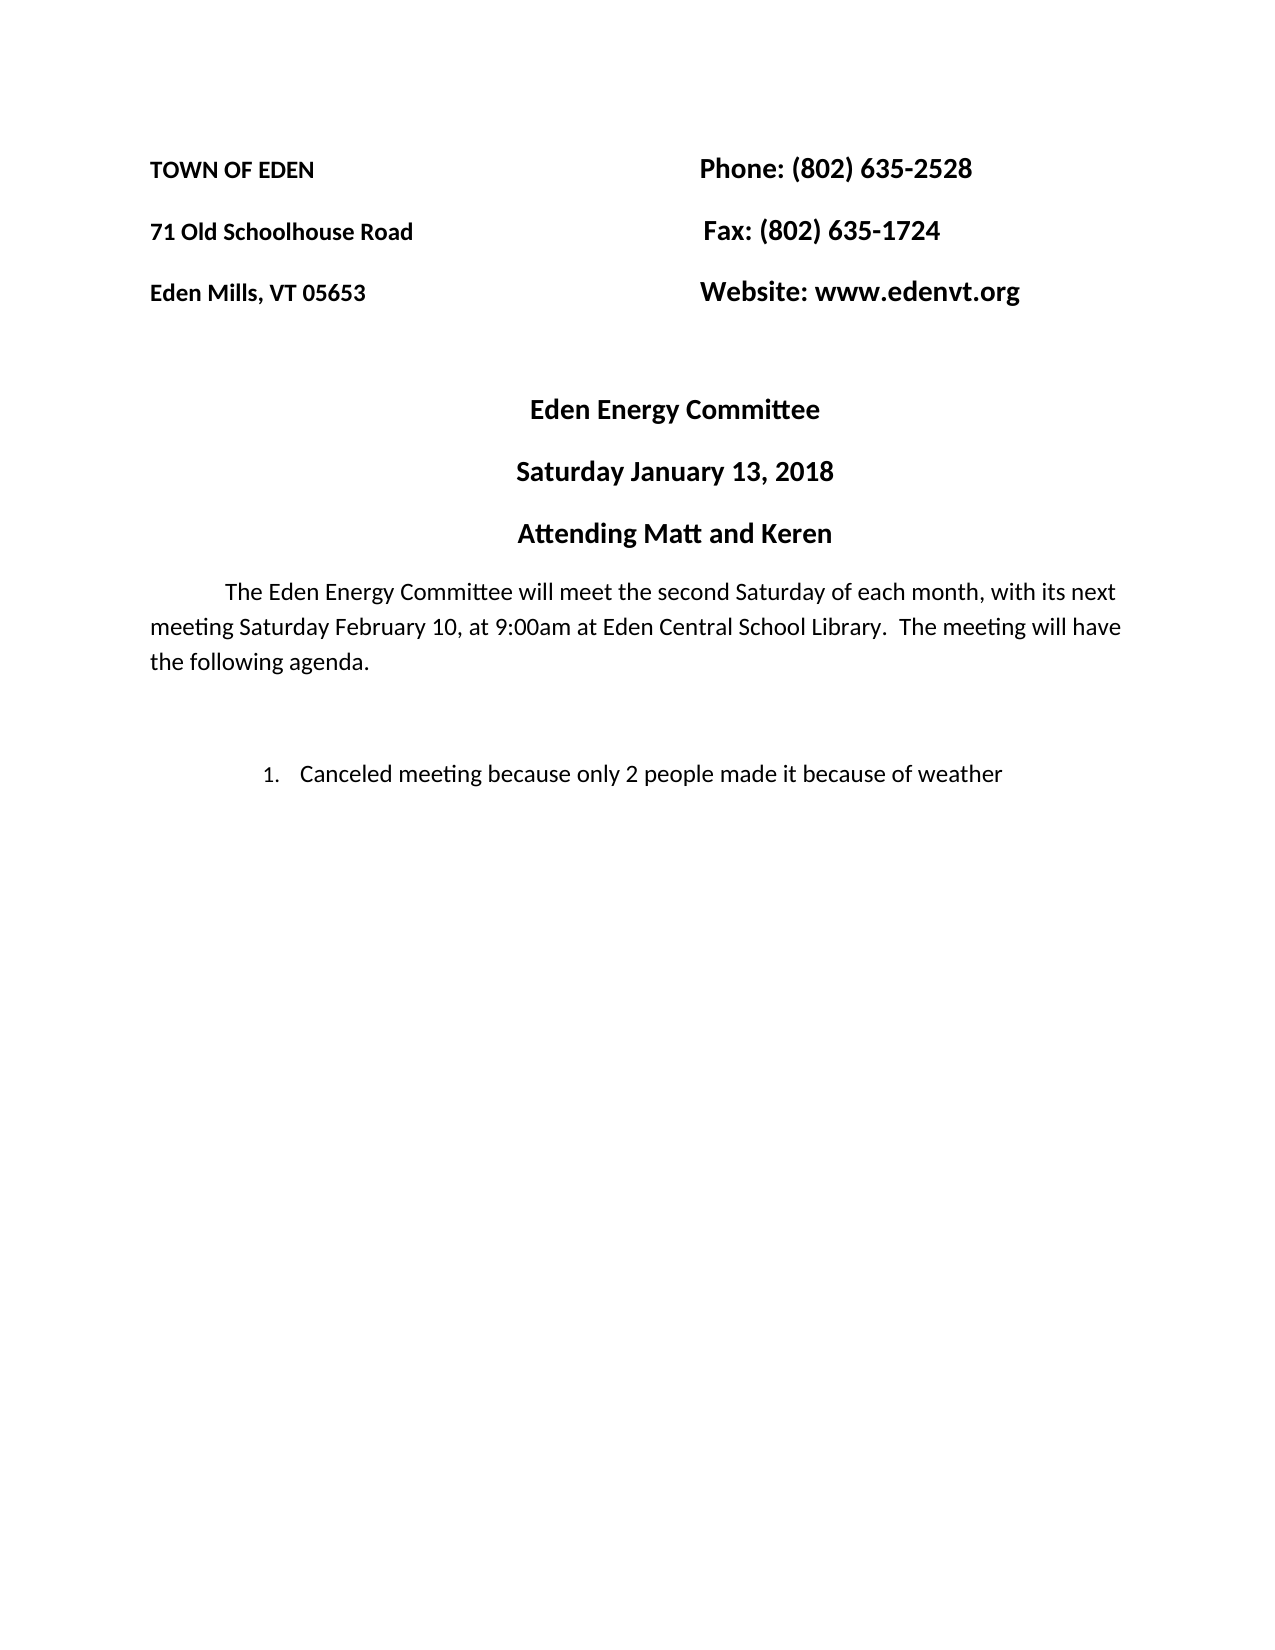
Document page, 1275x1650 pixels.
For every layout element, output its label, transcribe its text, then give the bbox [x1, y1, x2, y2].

text 71 Old Schoolhouse Road Fax: (802) 635-1724 [150, 212, 1125, 247]
text Saturday January 13, 2018 [150, 453, 1125, 488]
text Eden Mills, VT 05653 Website: www.edenvt.org [150, 273, 1125, 309]
text TOWN OF EDEN Phone: (802) 635-2528 [150, 150, 1125, 186]
text Attending Matt and Keren [150, 515, 1125, 550]
list Canceled meeting because only 2 people made it because of weather [262, 758, 1125, 789]
text Eden Energy Committee [150, 391, 1125, 427]
text The Eden Energy Committee will meet the second Saturday of each month, with its next meeting Saturday February 10, at 9:00am at Eden Central School Library. The meeting will have the following agenda. [150, 576, 1125, 677]
